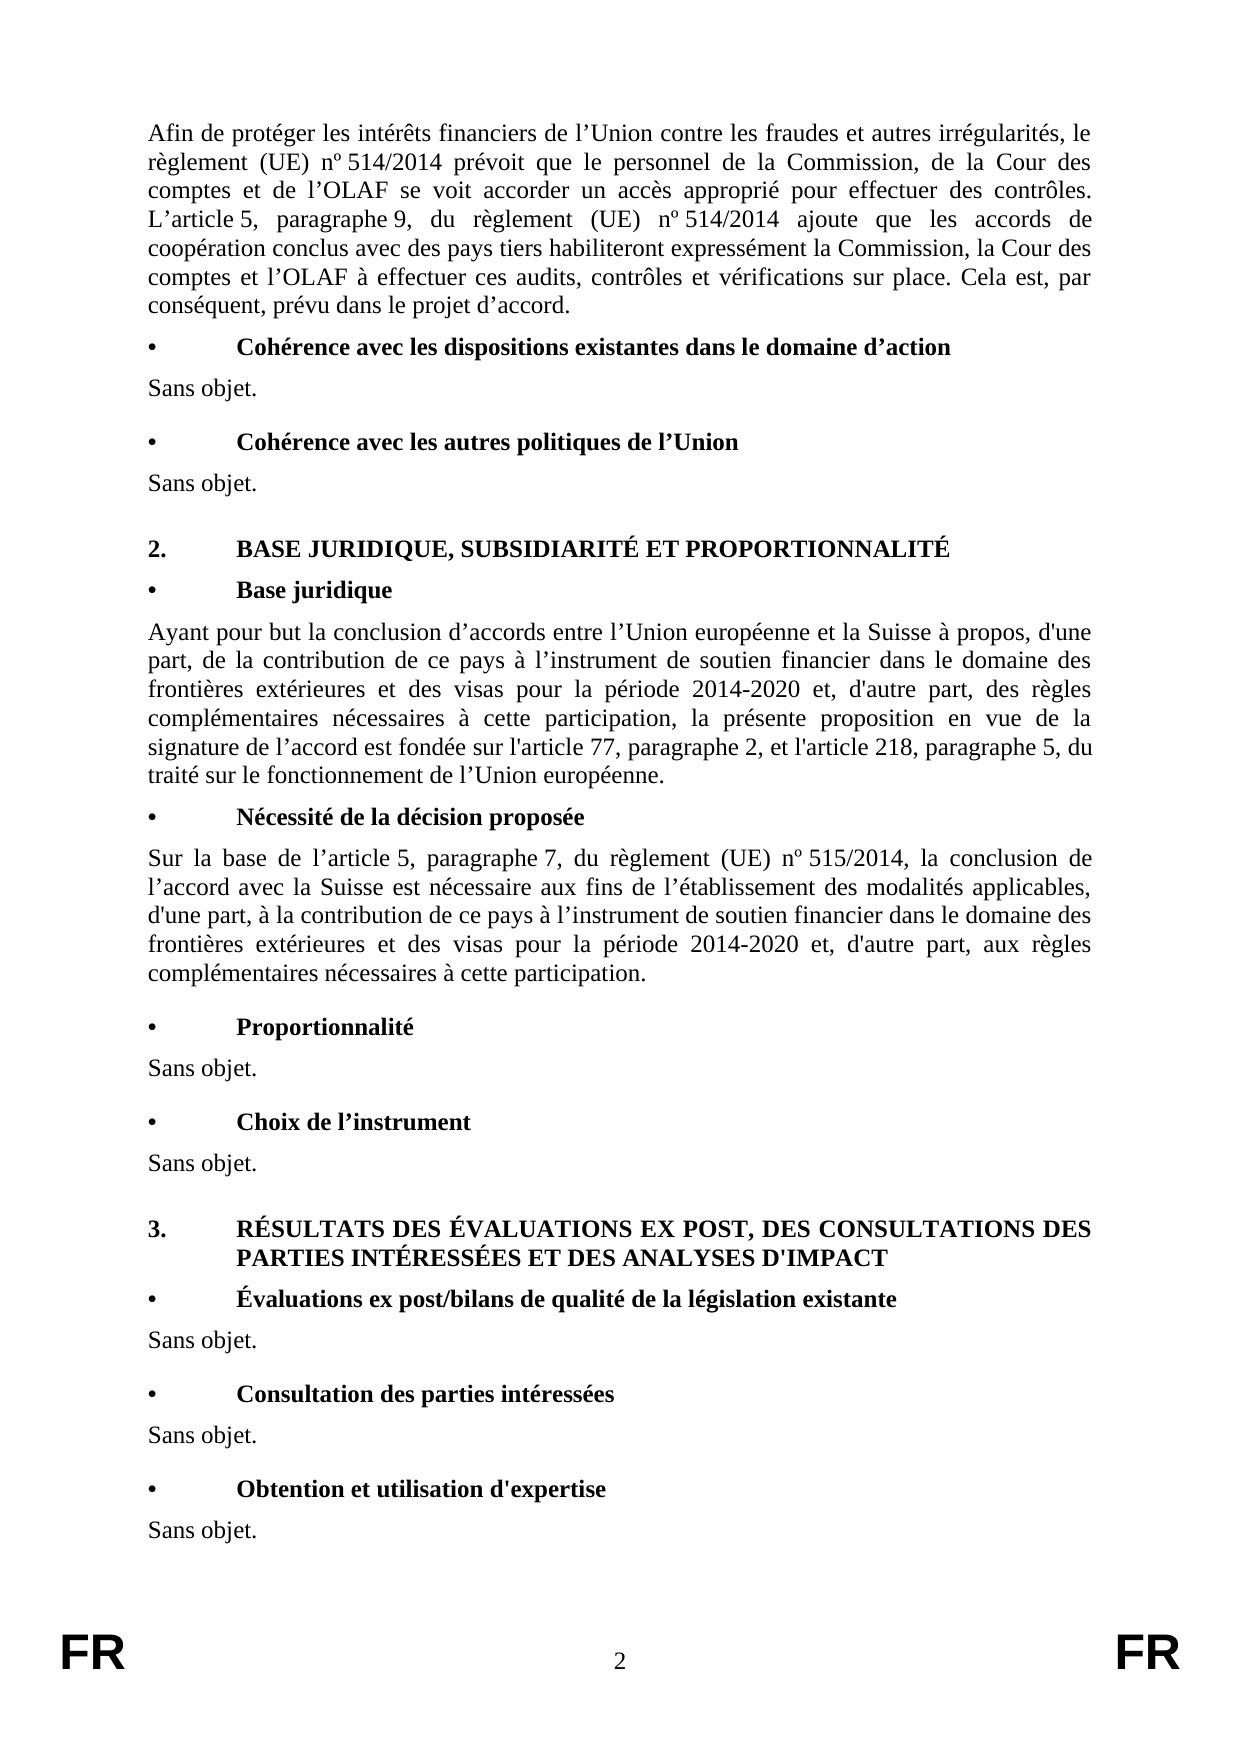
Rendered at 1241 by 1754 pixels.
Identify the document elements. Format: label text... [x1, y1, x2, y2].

text Sans objet. [148, 373, 1093, 402]
text Sans objet. [148, 1148, 1093, 1177]
text Sans objet. [148, 468, 1093, 497]
subtitle • Évaluations ex post/bilans de qualité de la législation existante [148, 1284, 1093, 1313]
subtitle • Cohérence avec les dispositions existantes dans le domaine d’action [148, 332, 1093, 361]
text Sans objet. [148, 1516, 1093, 1544]
subtitle • Nécessité de la décision proposée [148, 802, 1093, 831]
subtitle • Choix de l’instrument [148, 1107, 1093, 1136]
subtitle • Consultation des parties intéressées [148, 1379, 1093, 1408]
text Sans objet. [148, 1053, 1093, 1082]
text Afin de protéger les intérêts financiers de l’Union contre les fraudes et autres irrégularités, le règlement (UE) nº 514/2014 prévoit que le personnel de la Commission, de la Cour des comptes et de l’OLAF se voit accorder un accès approprié pour effectuer des contrôles. L’article 5, paragraphe 9, du règlement (UE) nº 514/2014 ajoute que les accords de coopération conclus avec des pays tiers habiliteront expressément la Commission, la Cour des comptes et l’OLAF à effectuer ces audits, contrôles et vérifications sur place. Cela est, par conséquent, prévu dans le projet d’accord. [148, 118, 1093, 319]
subtitle • Base juridique [148, 576, 1093, 604]
text Sur la base de l’article 5, paragraphe 7, du règlement (UE) nº 515/2014, la conclusion de l’accord avec la Suisse est nécessaire aux fins de l’établissement des modalités applicables, d'une part, à la contribution de ce pays à l’instrument de soutien financier dans le domaine des frontières extérieures et des visas pour la période 2014-2020 et, d'autre part, aux règles complémentaires nécessaires à cette participation. [148, 843, 1093, 987]
text Ayant pour but la conclusion d’accords entre l’Union européenne et la Suisse à propos, d'une part, de la contribution de ce pays à l’instrument de soutien financier dans le domaine des frontières extérieures et des visas pour la période 2014-2020 et, d'autre part, des règles complémentaires nécessaires à cette participation, la présente proposition en vue de la signature de l’accord est fondée sur l'article 77, paragraphe 2, et l'article 218, paragraphe 5, du traité sur le fonctionnement de l’Union européenne. [148, 617, 1093, 789]
subtitle • Proportionnalité [148, 1012, 1093, 1041]
text Sans objet. [148, 1421, 1093, 1449]
subtitle 3. RÉSULTATS DES ÉVALUATIONS EX POST, DES CONSULTATIONS DES PARTIES INTÉRESSÉES ET DES ANALYSES D'IMPACT [148, 1214, 1093, 1272]
text Sans objet. [148, 1326, 1093, 1354]
subtitle • Obtention et utilisation d'expertise [148, 1474, 1093, 1503]
subtitle • Cohérence avec les autres politiques de l’Union [148, 427, 1093, 456]
subtitle 2. BASE JURIDIQUE, SUBSIDIARITÉ ET PROPORTIONNALITÉ [148, 534, 1093, 563]
